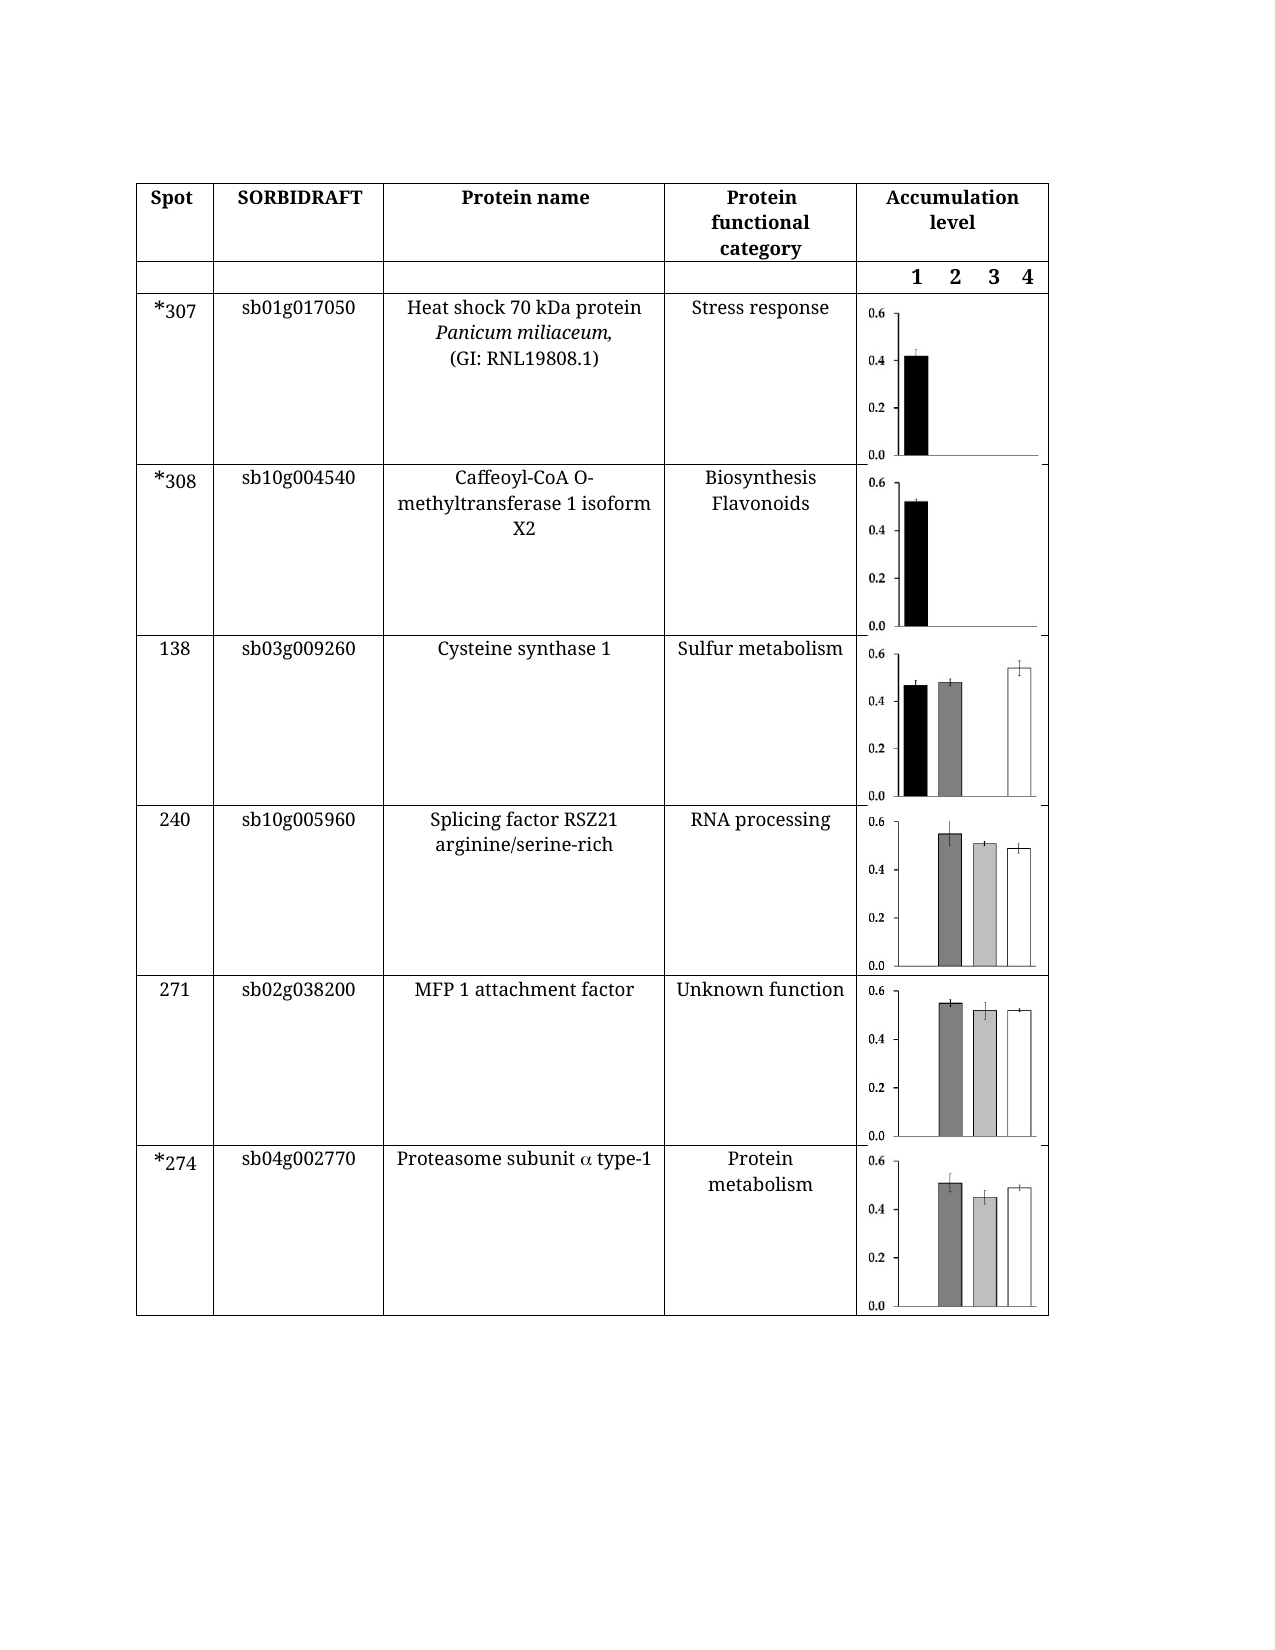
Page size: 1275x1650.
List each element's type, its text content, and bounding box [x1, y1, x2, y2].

table_cell [857, 465, 867, 634]
table_cell [384, 262, 664, 293]
table_cell [1042, 294, 1048, 463]
table_cell [1042, 465, 1048, 634]
table_cell Splicing factor RSZ21 arginine/serine-rich [384, 806, 664, 975]
table_header Accumulation level [857, 184, 1048, 261]
table_cell Unknown function [665, 976, 856, 1145]
table_cell MFP 1 attachment factor [384, 976, 664, 1145]
table_cell 271 [137, 976, 213, 1145]
table_cell [1041, 636, 1048, 805]
table_cell sb01g017050 [214, 294, 383, 463]
table_header SORBIDRAFT [214, 184, 383, 261]
table_cell [137, 262, 213, 293]
table_cell [857, 636, 867, 805]
table_cell *307 [137, 294, 213, 463]
table_cell sb02g038200 [214, 976, 383, 1145]
table_cell [1041, 976, 1048, 1145]
table_cell 240 [137, 806, 213, 975]
table_header Protein functional category [665, 184, 856, 261]
table_cell Caffeoyl-CoA O-methyltransferase 1 isoform X2 [384, 465, 664, 634]
picture [867, 294, 1042, 975]
table_cell Stress response [665, 294, 856, 463]
table_cell Cysteine synthase 1 [384, 636, 664, 805]
table_cell sb04g002770 [214, 1146, 383, 1315]
table_cell [1041, 806, 1048, 975]
table_cell 138 [137, 636, 213, 805]
table_cell [857, 1146, 867, 1315]
table_cell sb03g009260 [214, 636, 383, 805]
table_cell [857, 976, 867, 1145]
table_cell sb10g004540 [214, 465, 383, 634]
table_cell Heat shock 70 kDa protein Panicum miliaceum, (GI: RNL19808.1) [384, 294, 664, 463]
table_header Protein name [384, 184, 664, 261]
table_cell [857, 294, 867, 463]
table_cell [214, 262, 383, 293]
table_cell Proteasome subunit type-1 [384, 1146, 664, 1315]
table_header Spot [137, 184, 213, 261]
table_cell sb10g005960 [214, 806, 383, 975]
table_cell 1 2 3 4 [857, 262, 1048, 293]
table_cell Protein metabolism [665, 1146, 856, 1315]
table_cell *308 [137, 465, 213, 634]
table_cell *274 [137, 1146, 213, 1315]
table_cell Sulfur metabolism [665, 636, 856, 805]
table_cell [857, 806, 867, 975]
table_cell RNA processing [665, 806, 856, 975]
table_cell [665, 262, 856, 293]
picture [867, 976, 1041, 1315]
table_cell [1041, 1146, 1048, 1315]
table_cell Biosynthesis Flavonoids [665, 465, 856, 634]
